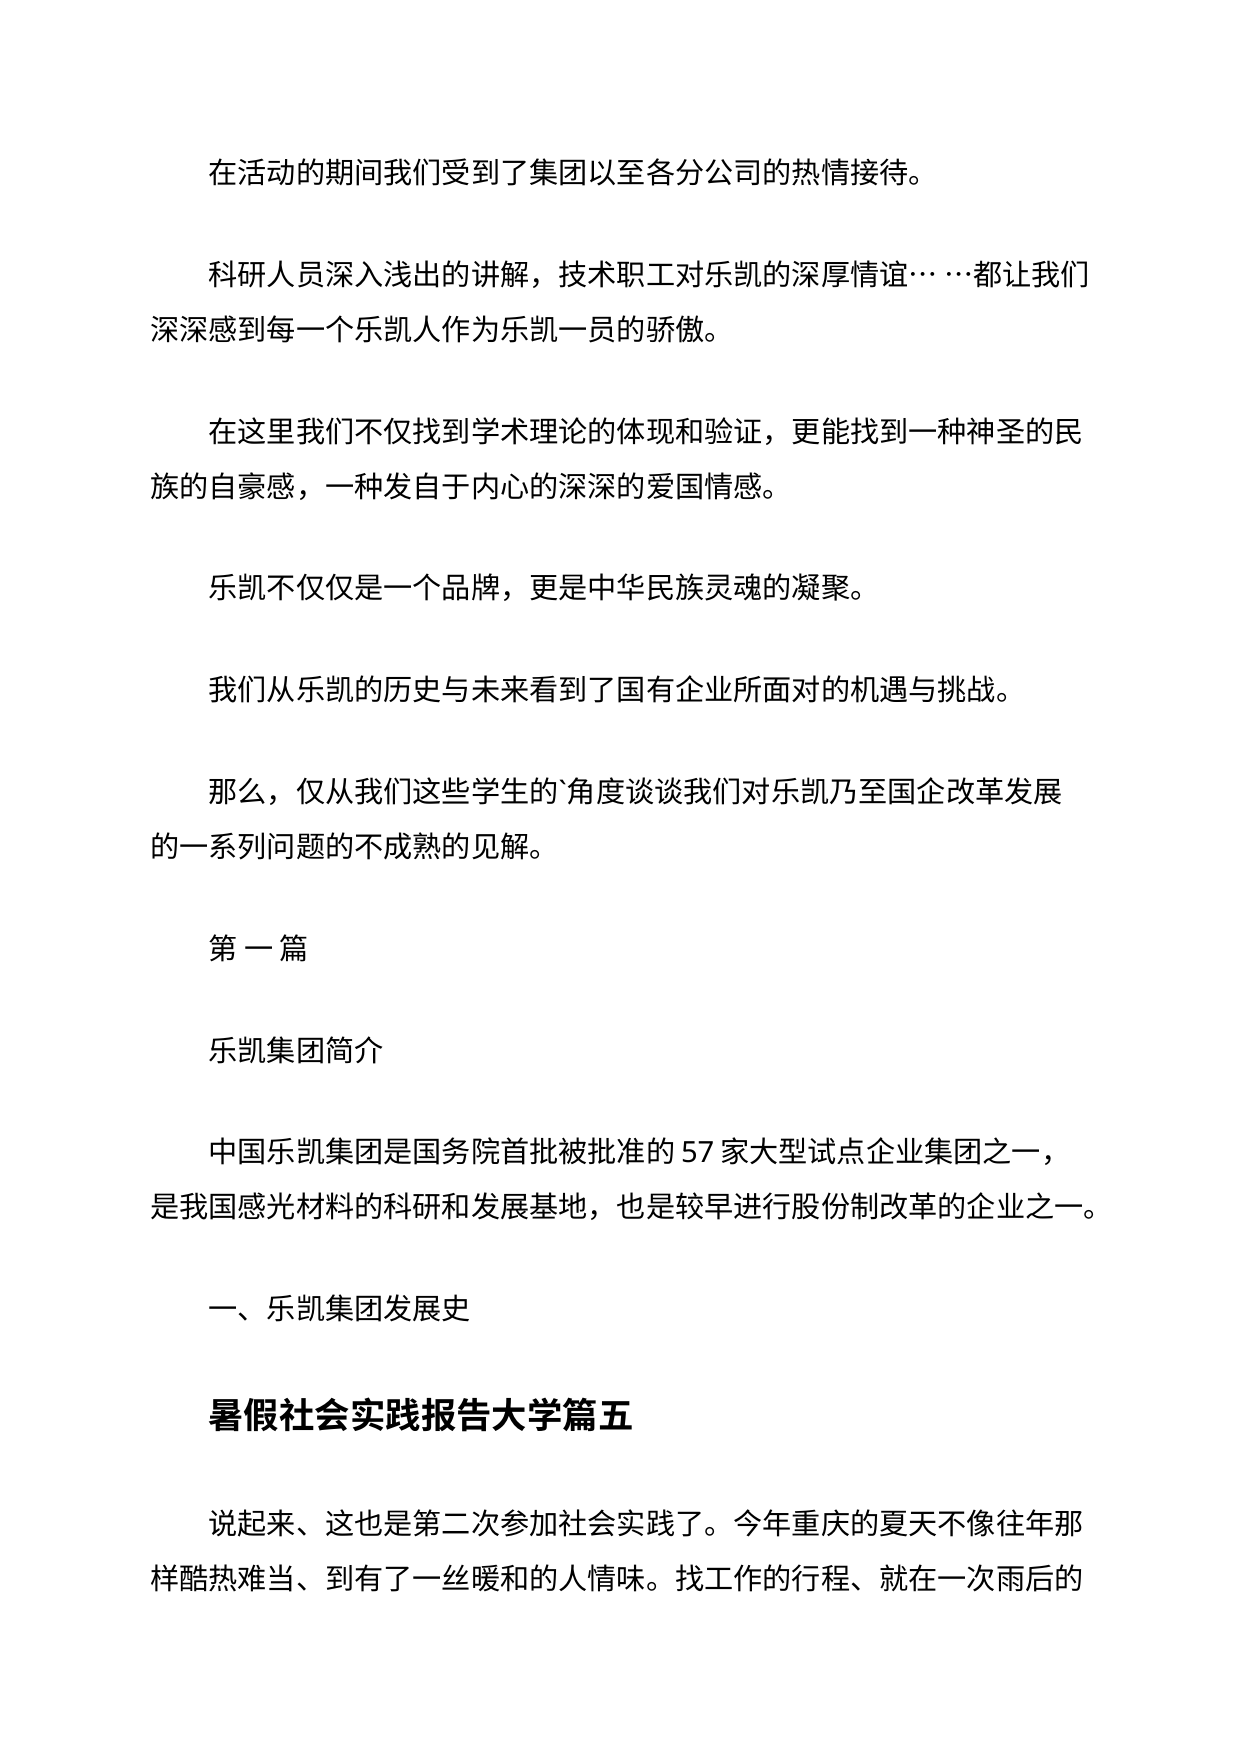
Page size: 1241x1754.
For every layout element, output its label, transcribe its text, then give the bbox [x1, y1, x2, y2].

text 我们从乐凯的历史与未来看到了国有企业所面对的机遇与挑战。 [150, 667, 1090, 709]
text 一、乐凯集团发展史 [150, 1286, 1090, 1328]
text 在活动的期间我们受到了集团以至各分公司的热情接待。 [150, 150, 1090, 192]
text 第 一 篇 [150, 925, 1090, 968]
text 在这里我们不仅找到学术理论的体现和验证，更能找到一种神圣的民族的自豪感，一种发自于内心的深深的爱国情感。 [150, 408, 1090, 506]
text 中国乐凯集团是国务院首批被批准的57家大型试点企业集团之一，是我国感光材料的科研和发展基地，也是较早进行股份制改革的企业之一。 [150, 1129, 1090, 1226]
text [150, 1501, 1090, 1598]
text 科研人员深入浅出的讲解，技术职工对乐凯的深厚情谊… …都让我们深深感到每一个乐凯人作为乐凯一员的骄傲。 [150, 252, 1090, 349]
text 乐凯不仅仅是一个品牌，更是中华民族灵魂的凝聚。 [150, 565, 1090, 607]
text 乐凯集团简介 [150, 1027, 1090, 1069]
text 那么，仅从我们这些学生的`角度谈谈我们对乐凯乃至国企改革发展的一系列问题的不成熟的见解。 [150, 769, 1090, 866]
text 暑假社会实践报告大学篇五 [150, 1387, 1090, 1439]
